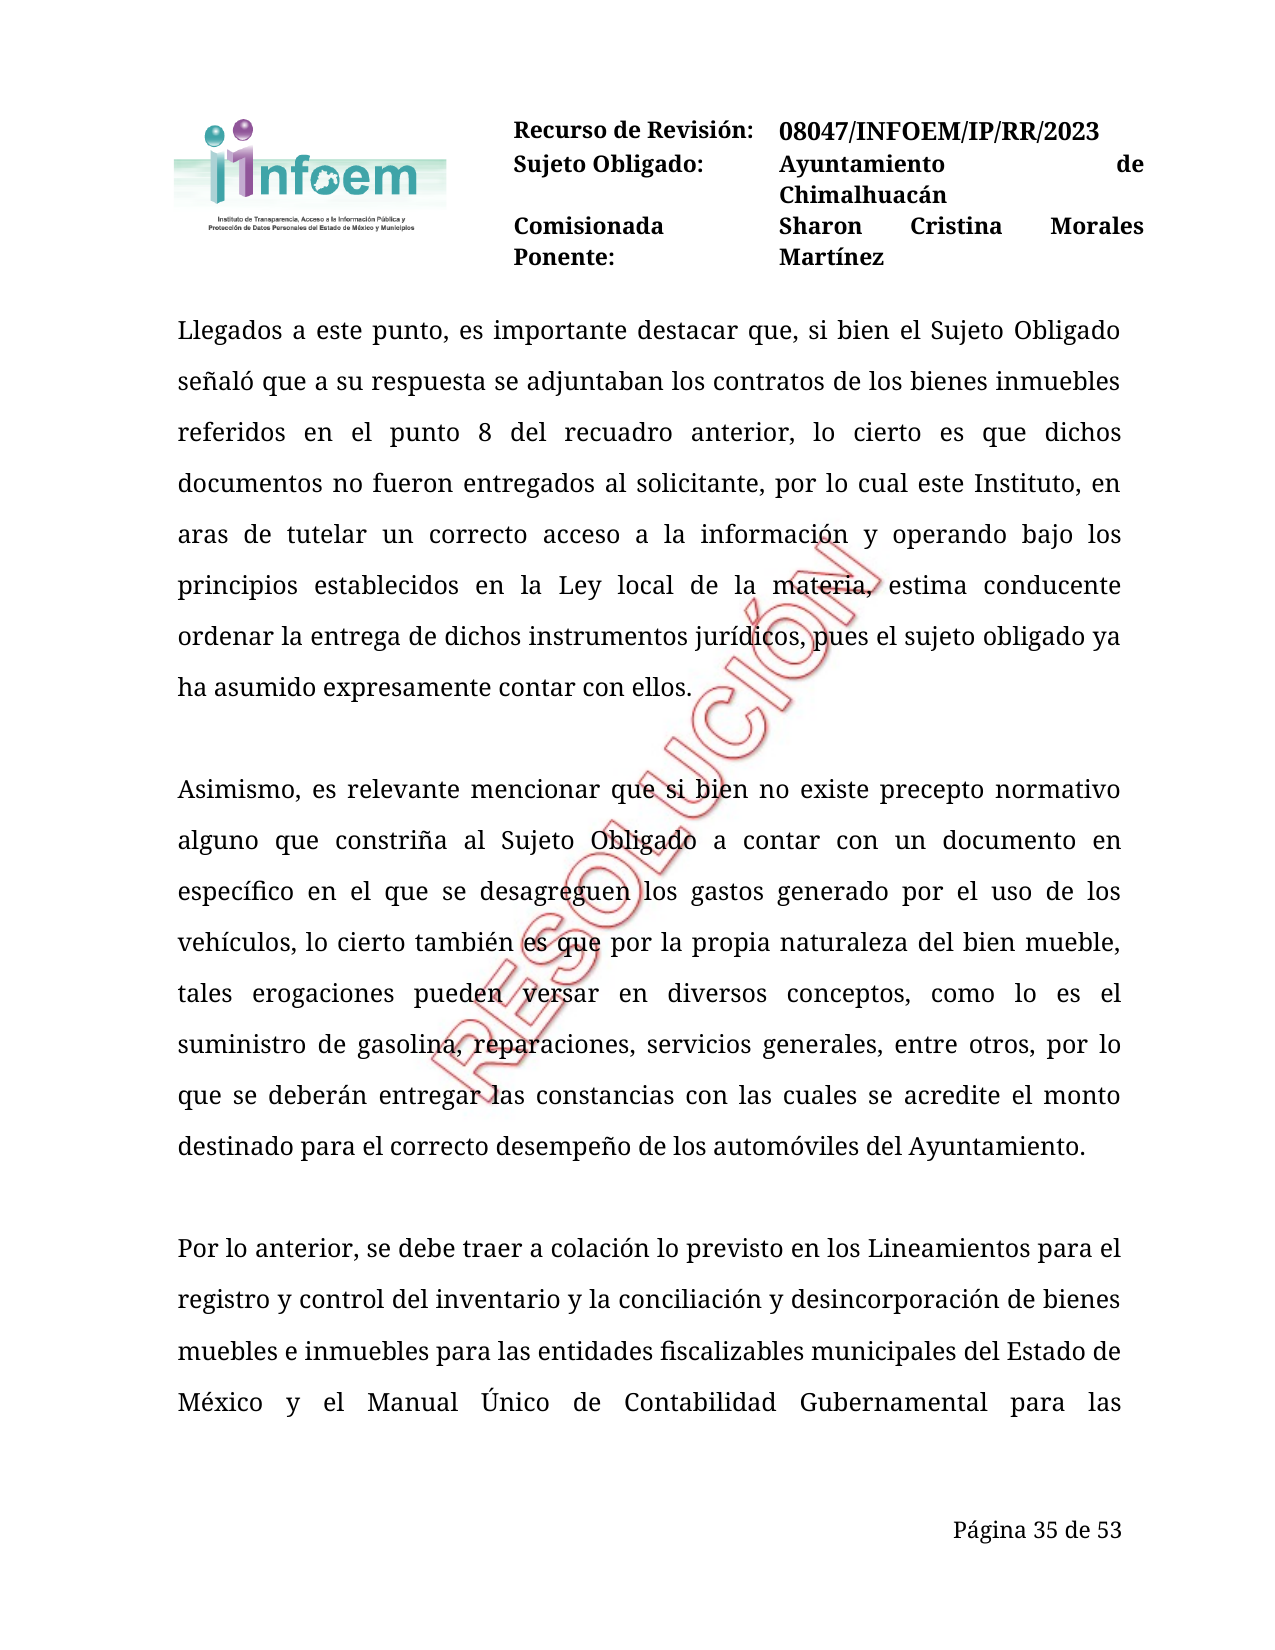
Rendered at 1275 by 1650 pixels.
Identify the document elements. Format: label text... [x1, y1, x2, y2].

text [177, 1231, 1122, 1418]
text Asimismo, es relevante mencionar que si bien no existe precepto normativo alguno que constriña al Sujeto Obligado a contar con un documento en específico en el que se desagreguen los gastos generado por el uso de los vehículos, lo cierto también es que por la propia naturaleza del bien mueble, tales erogaciones pueden versar en diversos conceptos, como lo es el suministro de gasolina, reparaciones, servicios generales, entre otros, por lo que se deberán entregar las constancias con las cuales se acredite el monto destinado para el correcto desempeño de los automóviles del Ayuntamiento. [177, 772, 1122, 1163]
picture [89, 113, 1215, 1620]
text Llegados a este punto, es importante destacar que, si bien el Sujeto Obligado señaló que a su respuesta se adjuntaban los contratos de los bienes inmuebles referidos en el punto 8 del recuadro anterior, lo cierto es que dichos documentos no fueron entregados al solicitante, por lo cual este Instituto, en aras de tutelar un correcto acceso a la información y operando bajo los principios establecidos en la Ley local de la materia, estima conducente ordenar la entrega de dichos instrumentos jurídicos, pues el sujeto obligado ya ha asumido expresamente contar con ellos. [177, 312, 1122, 704]
